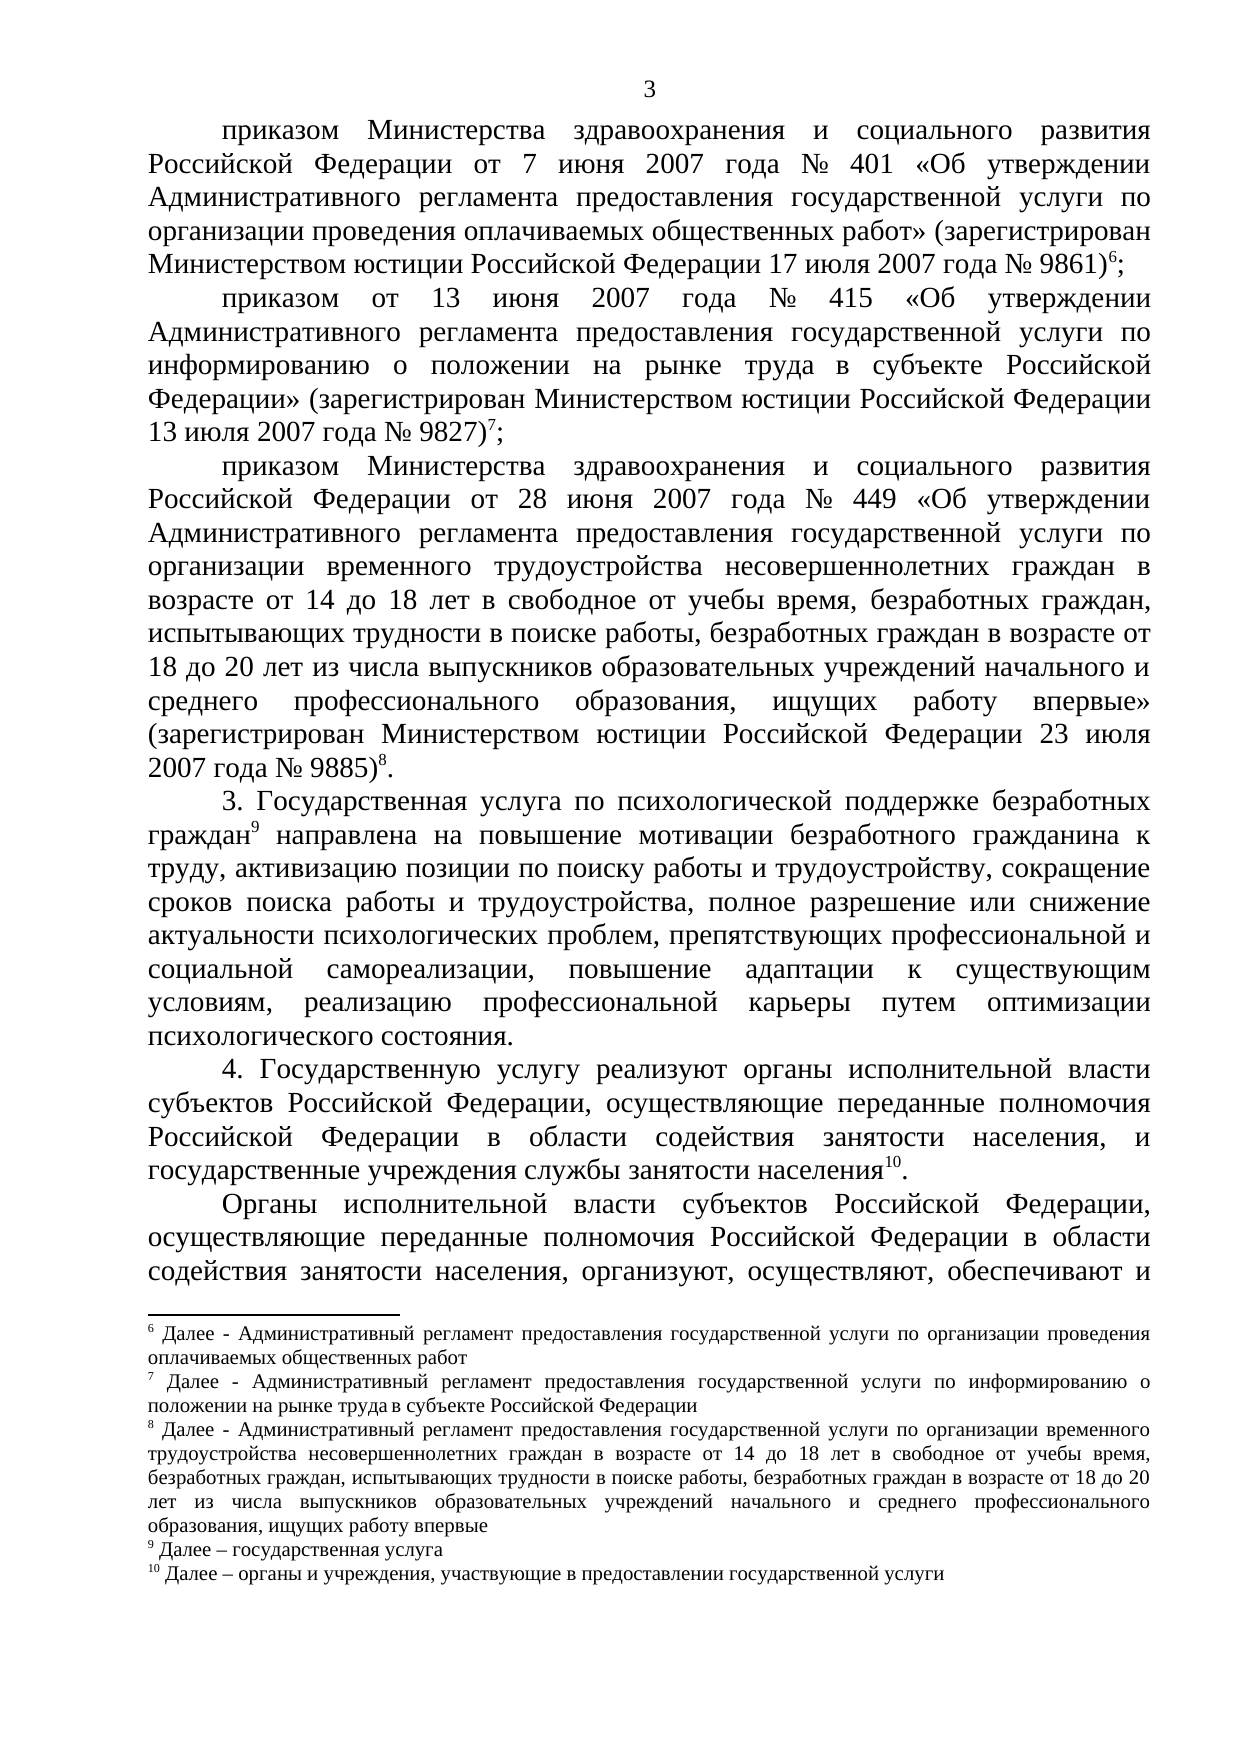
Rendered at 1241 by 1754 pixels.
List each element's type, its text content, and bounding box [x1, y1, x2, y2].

text приказом Министерства здравоохранения и социального развития Российской Федерации от 7 июня 2007 года № 401 «Об утверждении Административного регламента предоставления государственной услуги по организации проведения оплачиваемых общественных работ» (зарегистрирован Министерством юстиции Российской Федерации 17 июля 2007 года № 9861); [148, 112, 1152, 280]
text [148, 1186, 1152, 1286]
text приказом Министерства здравоохранения и социального развития Российской Федерации от 28 июня 2007 года № 449 «Об утверждении Административного регламента предоставления государственной услуги по организации временного трудоустройства несовершеннолетних граждан в возрасте от 14 до 18 лет в свободное от учебы время, безработных граждан, испытывающих трудности в поиске работы, безработных граждан в возрасте от 18 до 20 лет из числа выпускников образовательных учреждений начального и среднего профессионального образования, ищущих работу впервые» (зарегистрирован Министерством юстиции Российской Федерации 23 июля 2007 года № 9885). [148, 448, 1152, 783]
text 3. Государственная услуга по психологической поддержке безработных граждан направлена на повышение мотивации безработного гражданина к труду, активизацию позиции по поиску работы и трудоустройству, сокращение сроков поиска работы и трудоустройства, полное разрешение или снижение актуальности психологических проблем, препятствующих профессиональной и социальной самореализации, повышение адаптации к существующим условиям, реализацию профессиональной карьеры путем оптимизации психологического состояния. [148, 783, 1152, 1052]
text 4. Государственную услугу реализуют органы исполнительной власти субъектов Российской Федерации, осуществляющие переданные полномочия Российской Федерации в области содействия занятости населения, и государственные учреждения службы занятости населения. [148, 1052, 1152, 1186]
text приказом от 13 июня 2007 года № 415 «Об утверждении Административного регламента предоставления государственной услуги по информированию о положении на рынке труда в субъекте Российской Федерации» (зарегистрирован Министерством юстиции Российской Федерации 13 июля 2007 года № 9827); [148, 280, 1152, 448]
